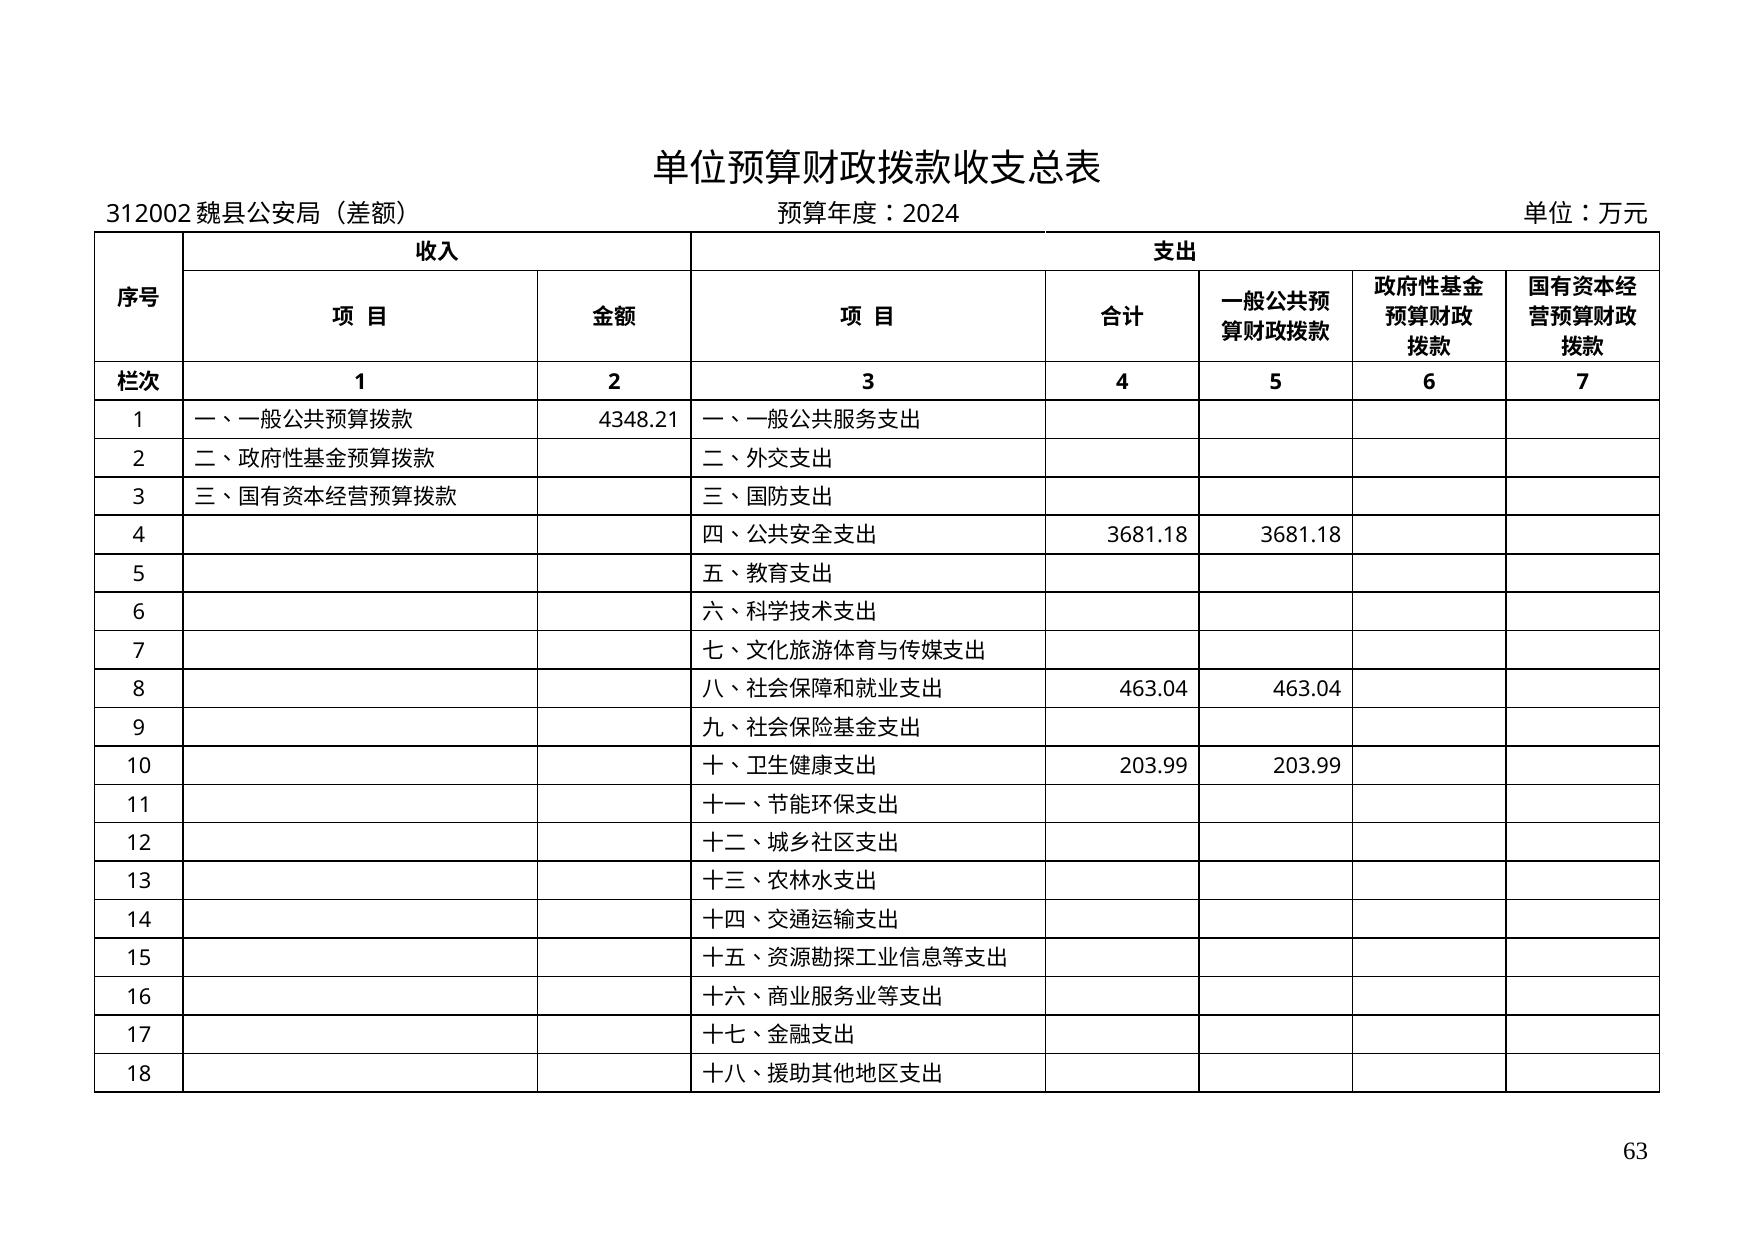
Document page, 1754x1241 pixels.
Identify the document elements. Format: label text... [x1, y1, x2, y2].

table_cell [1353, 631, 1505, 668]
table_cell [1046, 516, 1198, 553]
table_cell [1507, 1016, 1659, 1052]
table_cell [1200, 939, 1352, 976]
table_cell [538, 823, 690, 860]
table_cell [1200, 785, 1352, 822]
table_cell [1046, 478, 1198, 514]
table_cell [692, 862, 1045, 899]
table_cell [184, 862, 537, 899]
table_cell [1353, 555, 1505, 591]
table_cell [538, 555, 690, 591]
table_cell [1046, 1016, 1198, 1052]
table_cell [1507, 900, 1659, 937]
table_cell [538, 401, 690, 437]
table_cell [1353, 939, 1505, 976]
text 单位预算财政拨款收支总表 [106, 142, 1648, 193]
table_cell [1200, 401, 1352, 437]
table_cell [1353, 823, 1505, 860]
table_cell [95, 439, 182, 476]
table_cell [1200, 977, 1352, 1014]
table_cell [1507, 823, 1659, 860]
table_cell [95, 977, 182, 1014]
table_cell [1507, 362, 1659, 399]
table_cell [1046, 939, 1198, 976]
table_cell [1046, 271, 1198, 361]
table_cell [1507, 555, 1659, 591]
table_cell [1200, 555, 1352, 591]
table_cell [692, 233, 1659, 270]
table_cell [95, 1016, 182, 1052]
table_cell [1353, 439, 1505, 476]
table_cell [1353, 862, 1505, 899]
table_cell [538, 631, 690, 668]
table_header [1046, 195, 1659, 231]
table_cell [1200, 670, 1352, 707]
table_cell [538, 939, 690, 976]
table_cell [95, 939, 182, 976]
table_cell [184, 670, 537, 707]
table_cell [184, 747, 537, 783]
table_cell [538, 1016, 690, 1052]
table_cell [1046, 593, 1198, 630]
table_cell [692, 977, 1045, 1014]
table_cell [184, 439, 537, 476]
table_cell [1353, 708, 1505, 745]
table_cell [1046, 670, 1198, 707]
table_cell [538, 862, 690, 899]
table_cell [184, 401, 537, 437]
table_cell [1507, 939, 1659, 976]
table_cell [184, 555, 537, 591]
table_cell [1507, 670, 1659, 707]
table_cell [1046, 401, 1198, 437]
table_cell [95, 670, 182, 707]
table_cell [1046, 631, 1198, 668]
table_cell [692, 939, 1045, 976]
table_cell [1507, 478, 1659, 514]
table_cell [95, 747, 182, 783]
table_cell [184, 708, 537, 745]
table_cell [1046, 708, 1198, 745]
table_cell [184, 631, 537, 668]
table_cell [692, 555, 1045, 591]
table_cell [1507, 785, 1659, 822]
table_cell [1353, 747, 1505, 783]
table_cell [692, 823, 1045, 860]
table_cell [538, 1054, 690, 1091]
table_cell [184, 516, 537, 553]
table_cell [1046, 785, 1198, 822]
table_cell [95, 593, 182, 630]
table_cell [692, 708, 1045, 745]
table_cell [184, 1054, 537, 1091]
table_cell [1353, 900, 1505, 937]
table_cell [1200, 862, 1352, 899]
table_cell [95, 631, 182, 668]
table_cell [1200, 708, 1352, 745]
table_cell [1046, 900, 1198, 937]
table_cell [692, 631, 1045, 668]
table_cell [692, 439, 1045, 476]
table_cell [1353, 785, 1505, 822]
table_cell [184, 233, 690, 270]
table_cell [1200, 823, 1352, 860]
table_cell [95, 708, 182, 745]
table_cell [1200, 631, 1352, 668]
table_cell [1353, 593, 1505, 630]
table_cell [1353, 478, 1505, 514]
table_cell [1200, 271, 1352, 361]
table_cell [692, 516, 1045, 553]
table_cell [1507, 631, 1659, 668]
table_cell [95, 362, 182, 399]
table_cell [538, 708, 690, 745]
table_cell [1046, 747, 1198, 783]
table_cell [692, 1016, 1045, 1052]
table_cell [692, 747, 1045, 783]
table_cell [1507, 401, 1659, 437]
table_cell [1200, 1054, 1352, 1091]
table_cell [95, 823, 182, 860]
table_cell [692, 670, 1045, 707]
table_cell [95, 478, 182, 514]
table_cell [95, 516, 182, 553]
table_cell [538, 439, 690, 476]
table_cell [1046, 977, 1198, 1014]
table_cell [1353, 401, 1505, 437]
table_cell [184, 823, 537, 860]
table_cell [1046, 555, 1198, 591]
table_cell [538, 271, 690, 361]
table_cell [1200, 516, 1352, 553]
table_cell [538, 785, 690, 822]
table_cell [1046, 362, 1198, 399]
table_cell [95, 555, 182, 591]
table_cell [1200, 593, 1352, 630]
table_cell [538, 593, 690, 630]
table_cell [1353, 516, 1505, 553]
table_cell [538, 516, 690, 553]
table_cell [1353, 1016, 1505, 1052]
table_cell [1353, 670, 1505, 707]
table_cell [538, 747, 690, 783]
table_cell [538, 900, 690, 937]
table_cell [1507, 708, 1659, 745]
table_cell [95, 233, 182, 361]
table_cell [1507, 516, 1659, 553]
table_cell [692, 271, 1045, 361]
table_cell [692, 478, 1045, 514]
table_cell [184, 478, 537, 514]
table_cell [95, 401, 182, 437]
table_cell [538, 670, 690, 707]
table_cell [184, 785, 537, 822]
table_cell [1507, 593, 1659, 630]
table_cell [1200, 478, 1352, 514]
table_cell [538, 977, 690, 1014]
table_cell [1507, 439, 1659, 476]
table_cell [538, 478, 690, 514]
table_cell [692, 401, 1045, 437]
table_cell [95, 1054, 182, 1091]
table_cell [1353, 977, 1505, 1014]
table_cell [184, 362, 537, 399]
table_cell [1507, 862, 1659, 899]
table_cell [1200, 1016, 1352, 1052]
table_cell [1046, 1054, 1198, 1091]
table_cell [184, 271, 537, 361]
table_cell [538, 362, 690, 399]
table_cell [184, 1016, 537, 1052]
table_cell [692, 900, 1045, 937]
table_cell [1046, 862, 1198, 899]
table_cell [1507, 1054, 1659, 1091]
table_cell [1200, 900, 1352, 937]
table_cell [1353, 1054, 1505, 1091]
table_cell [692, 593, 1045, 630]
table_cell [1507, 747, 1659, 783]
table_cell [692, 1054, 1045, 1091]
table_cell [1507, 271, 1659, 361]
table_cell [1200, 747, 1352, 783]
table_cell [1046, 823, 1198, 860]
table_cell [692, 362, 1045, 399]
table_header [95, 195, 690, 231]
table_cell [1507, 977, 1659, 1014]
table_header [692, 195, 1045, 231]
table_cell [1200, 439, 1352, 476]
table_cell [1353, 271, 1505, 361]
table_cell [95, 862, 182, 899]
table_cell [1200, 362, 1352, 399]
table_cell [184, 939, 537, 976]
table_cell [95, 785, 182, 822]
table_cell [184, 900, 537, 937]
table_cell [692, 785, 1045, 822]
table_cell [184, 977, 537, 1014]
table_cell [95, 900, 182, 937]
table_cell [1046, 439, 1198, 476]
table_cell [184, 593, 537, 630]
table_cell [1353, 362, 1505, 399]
